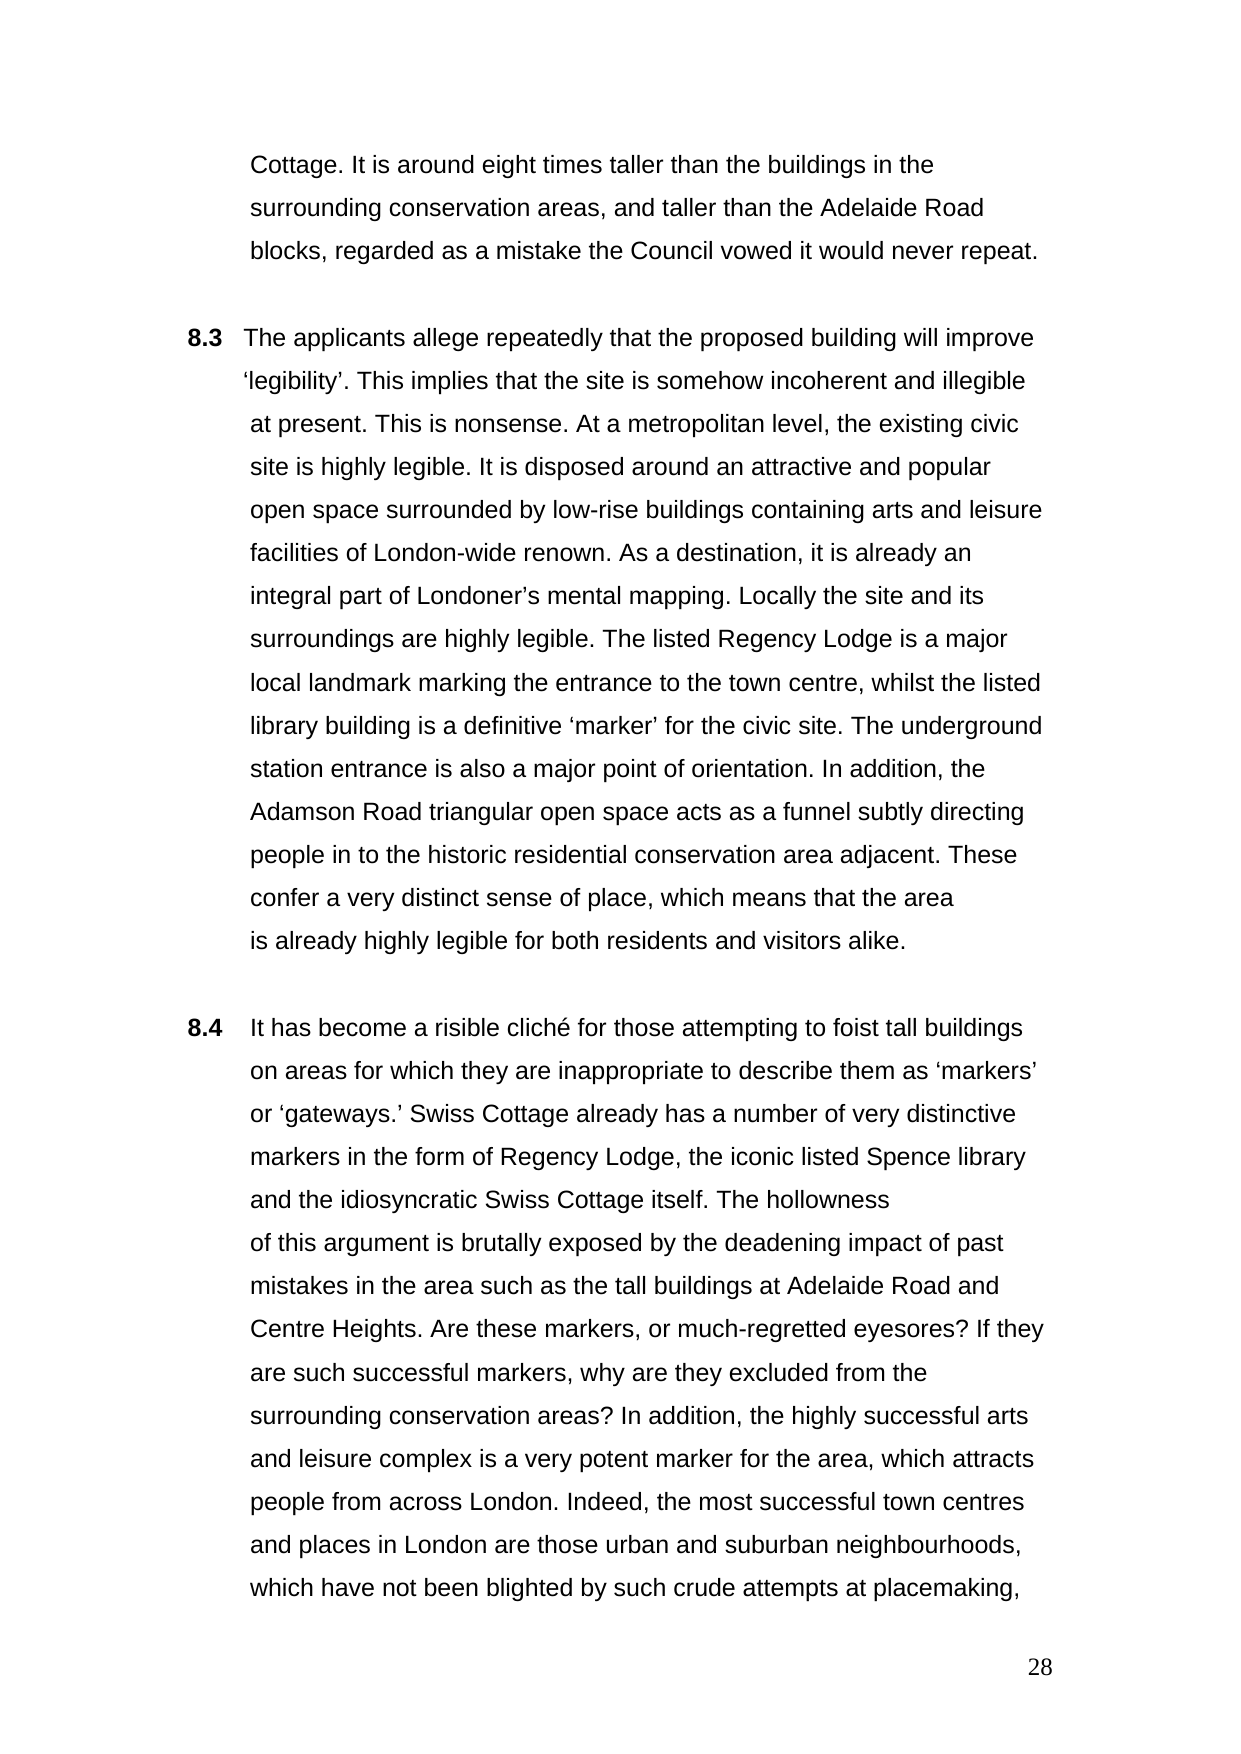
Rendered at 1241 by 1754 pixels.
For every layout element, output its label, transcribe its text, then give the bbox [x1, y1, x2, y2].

text are such successful markers, why are they excluded from the [187, 1357, 1053, 1386]
text Adamson Road triangular open space acts as a funnel subtly directing [187, 797, 1053, 826]
text at present. This is nonsense. At a metropolitan level, the existing civic [187, 409, 1053, 437]
text site is highly legible. It is disposed around an attractive and popular [187, 452, 1053, 481]
text Cottage. It is around eight times taller than the buildings in the [187, 150, 1053, 179]
text 8.3 The applicants allege repeatedly that the proposed building will improve [187, 322, 1053, 351]
text and places in London are those urban and suburban neighbourhoods, [187, 1530, 1053, 1559]
text surrounding conservation areas? In addition, the highly successful arts [187, 1401, 1053, 1429]
text people from across London. Indeed, the most successful town centres [187, 1487, 1053, 1516]
text station entrance is also a major point of orientation. In addition, the [187, 754, 1053, 782]
text surroundings are highly legible. The listed Regency Lodge is a major [187, 624, 1053, 653]
text and the idiosyncratic Swiss Cottage itself. The hollowness [187, 1185, 1053, 1214]
text which have not been blighted by such crude attempts at placemaking, [187, 1573, 1053, 1602]
text of this argument is brutally exposed by the deadening impact of past [187, 1228, 1053, 1257]
text 8.4 It has become a risible cliché for those attempting to foist tall buildings [187, 1012, 1053, 1041]
text or ‘gateways.’ Swiss Cottage already has a number of very distinctive [187, 1099, 1053, 1127]
text blocks, regarded as a mistake the Council vowed it would never repeat. [187, 236, 1053, 265]
text people in to the historic residential conservation area adjacent. These [187, 840, 1053, 869]
text markers in the form of Regency Lodge, the iconic listed Spence library [187, 1142, 1053, 1171]
text mistakes in the area such as the tall buildings at Adelaide Road and [187, 1271, 1053, 1300]
text and leisure complex is a very potent marker for the area, which attracts [187, 1444, 1053, 1472]
text open space surrounded by low-rise buildings containing arts and leisure [187, 495, 1053, 524]
text is already highly legible for both residents and visitors alike. [187, 926, 1053, 955]
text facilities of London-wide renown. As a destination, it is already an [187, 538, 1053, 567]
text Centre Heights. Are these markers, or much-regretted eyesores? If they [187, 1314, 1053, 1343]
text confer a very distinct sense of place, which means that the area [187, 883, 1053, 912]
text on areas for which they are inappropriate to describe them as ‘markers’ [187, 1056, 1053, 1084]
text integral part of Londoner’s mental mapping. Locally the site and its [187, 581, 1053, 610]
text library building is a definitive ‘marker’ for the civic site. The underground [187, 711, 1053, 739]
text surrounding conservation areas, and taller than the Adelaide Road [187, 193, 1053, 222]
text ‘legibility’. This implies that the site is somehow incoherent and illegible [187, 366, 1053, 394]
text local landmark marking the entrance to the town centre, whilst the listed [187, 667, 1053, 696]
